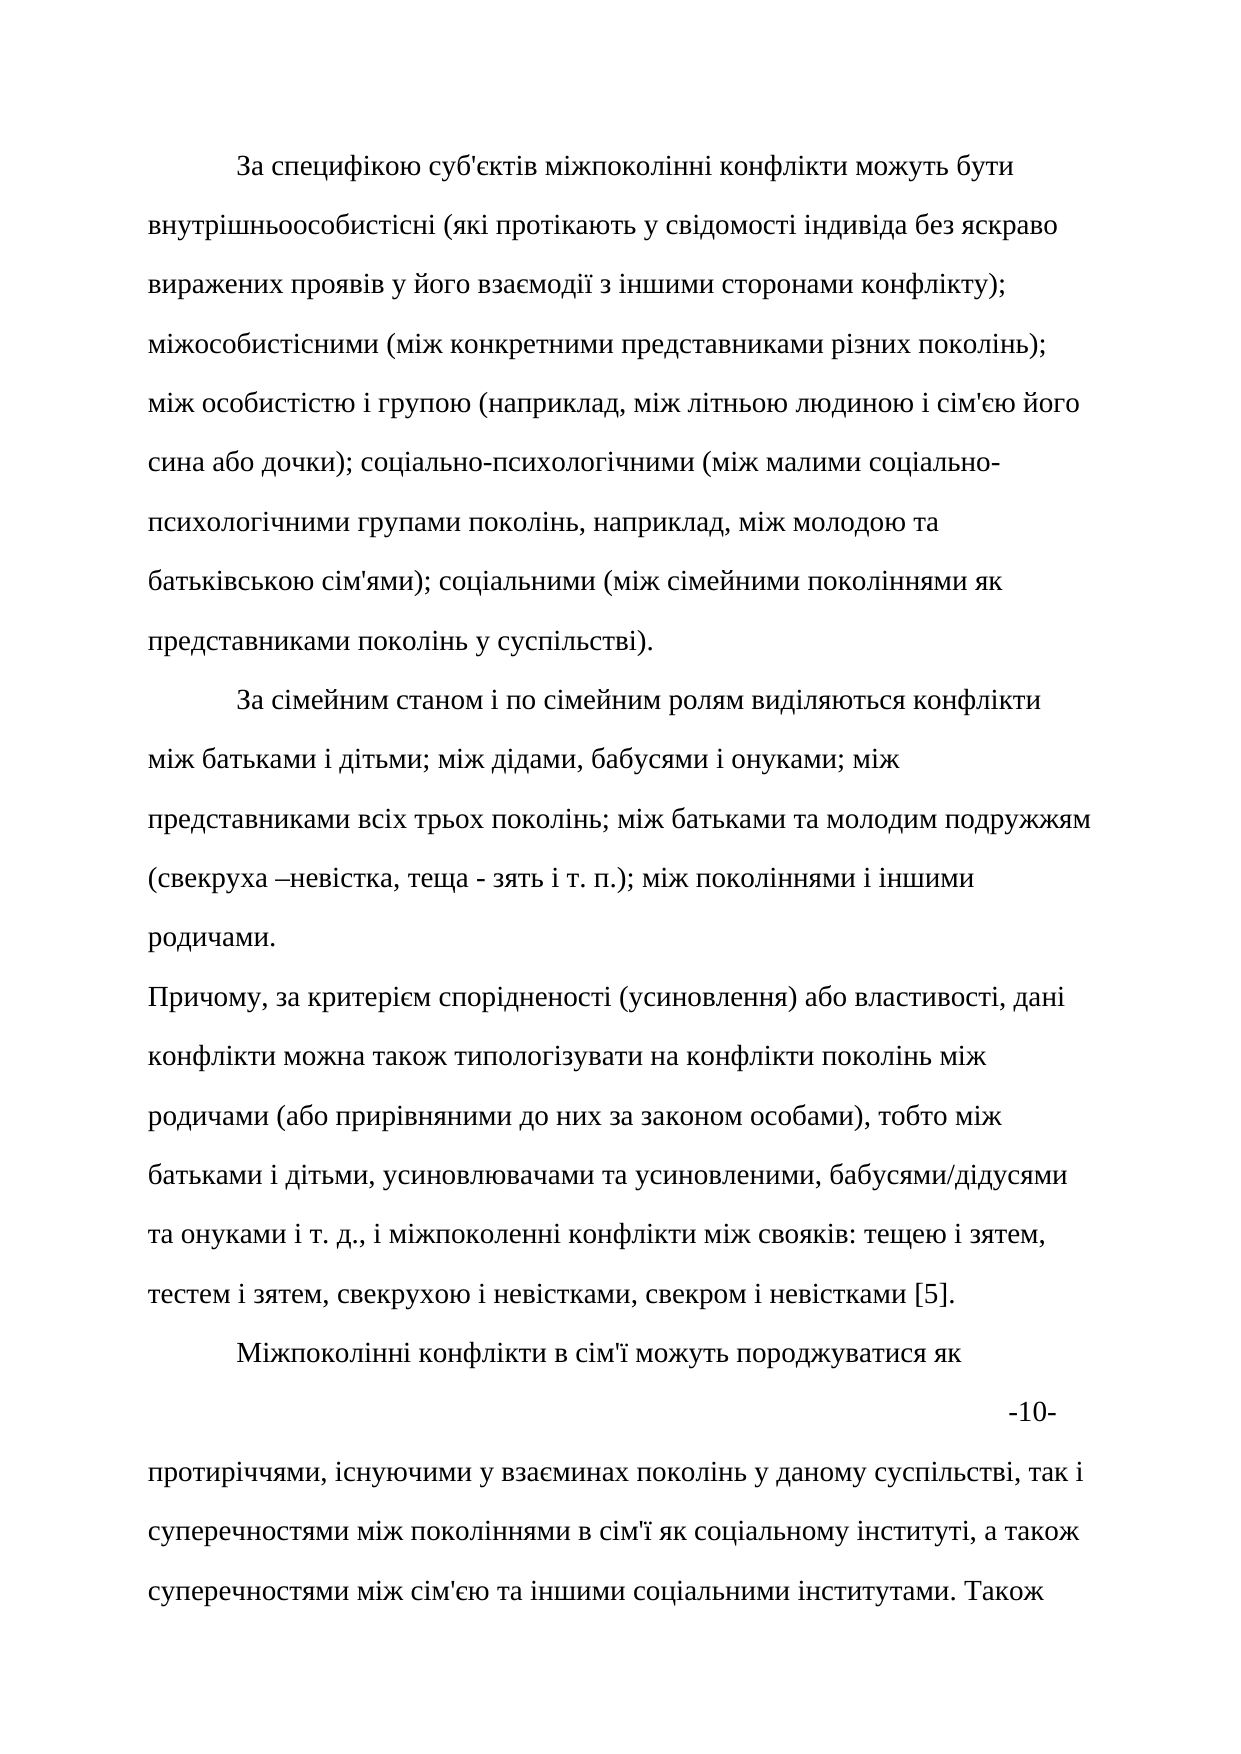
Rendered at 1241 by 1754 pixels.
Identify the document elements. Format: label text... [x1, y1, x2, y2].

text психологічними групами поколінь, наприклад, між молодою та [148, 504, 1093, 537]
text внутрішньоособистісні (які протікають у свідомості індивіда без яскраво [148, 207, 1093, 241]
text протиріччями, існуючими у взаєминах поколінь у даному суспільстві, так і [148, 1454, 1093, 1487]
text сина або дочки); соціально-психологічними (між малими соціально- [148, 444, 1093, 478]
text та онуками і т. д., і міжпоколенні конфлікти між свояків: тещею і зятем, [148, 1216, 1093, 1250]
text (свекруха –невістка, теща - зять і т. п.); між поколіннями і іншими [148, 860, 1093, 894]
text міжособистісними (між конкретними представниками різних поколінь); [148, 326, 1093, 359]
text представниками всіх трьох поколінь; між батьками та молодим подружжям [148, 801, 1093, 834]
text родичами. [148, 919, 1093, 953]
text родичами (або прирівняними до них за законом особами), тобто між [148, 1098, 1093, 1131]
text -10- [148, 1394, 1093, 1428]
text За специфікою суб'єктів міжпоколінні конфлікти можуть бути [148, 148, 1093, 181]
text За сімейним станом і по сімейним ролям виділяються конфлікти [148, 682, 1093, 716]
text представниками поколінь у суспільстві). [148, 623, 1093, 656]
text Міжпоколінні конфлікти в сім'ї можуть породжуватися як [148, 1335, 1093, 1369]
text суперечностями між поколіннями в сім'ї як соціальному інституті, а також [148, 1513, 1093, 1547]
text між особистістю і групою (наприклад, між літньою людиною і сім'єю його [148, 385, 1093, 419]
text тестем і зятем, свекрухою і невістками, свекром і невістками [5]. [148, 1276, 1093, 1309]
text конфлікти можна також типологізувати на конфлікти поколінь між [148, 1038, 1093, 1072]
text батьківською сім'ями); соціальними (між сімейними поколіннями як [148, 563, 1093, 597]
text батьками і дітьми, усиновлювачами та усиновленими, бабусями/дідусями [148, 1157, 1093, 1191]
text суперечностями між сім'єю та іншими соціальними інститутами. Також [148, 1573, 1093, 1606]
text між батьками і дітьми; між дідами, бабусями і онуками; між [148, 741, 1093, 775]
text Причому, за критерієм спорідненості (усиновлення) або властивості, дані [148, 979, 1093, 1012]
text виражених проявів у його взаємодії з іншими сторонами конфлікту); [148, 266, 1093, 300]
